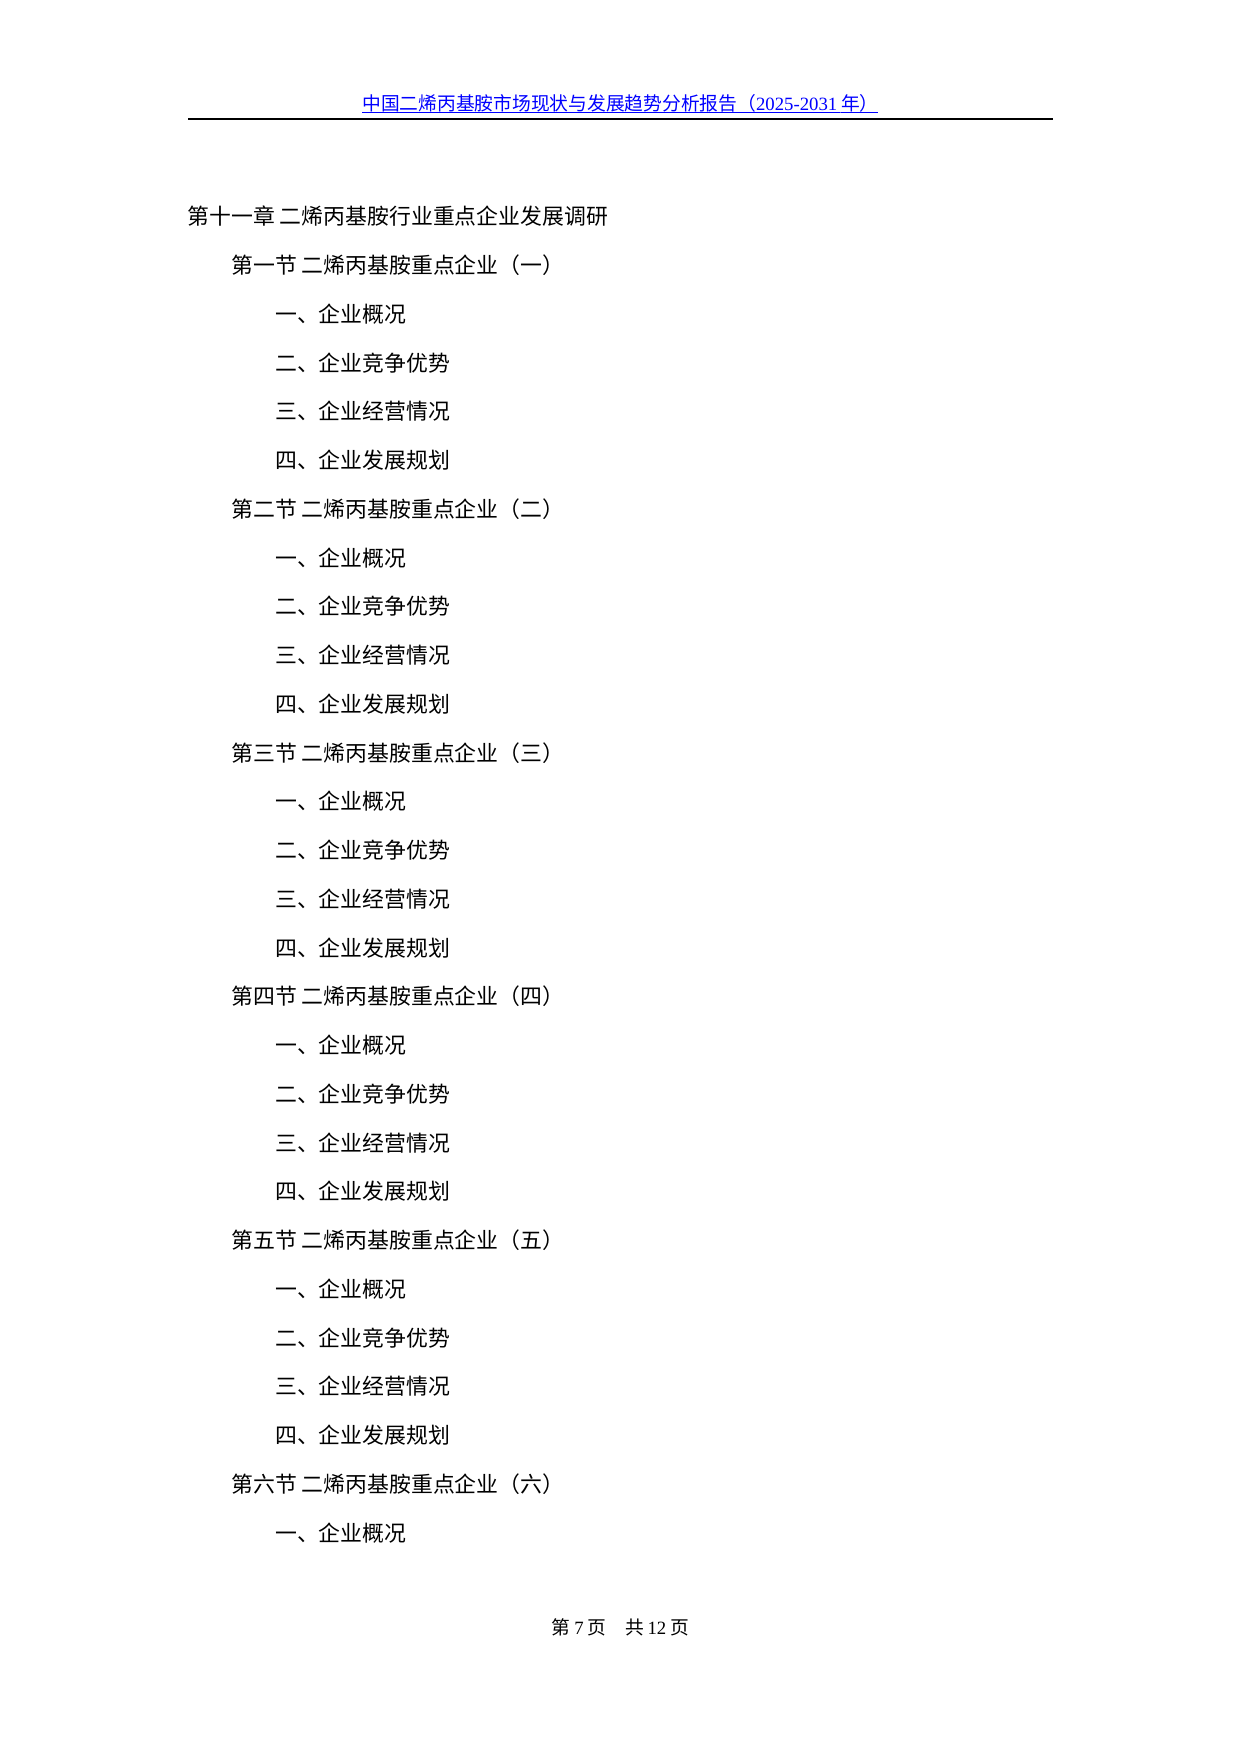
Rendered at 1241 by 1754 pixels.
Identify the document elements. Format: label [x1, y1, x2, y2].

text [187, 150, 1053, 1548]
